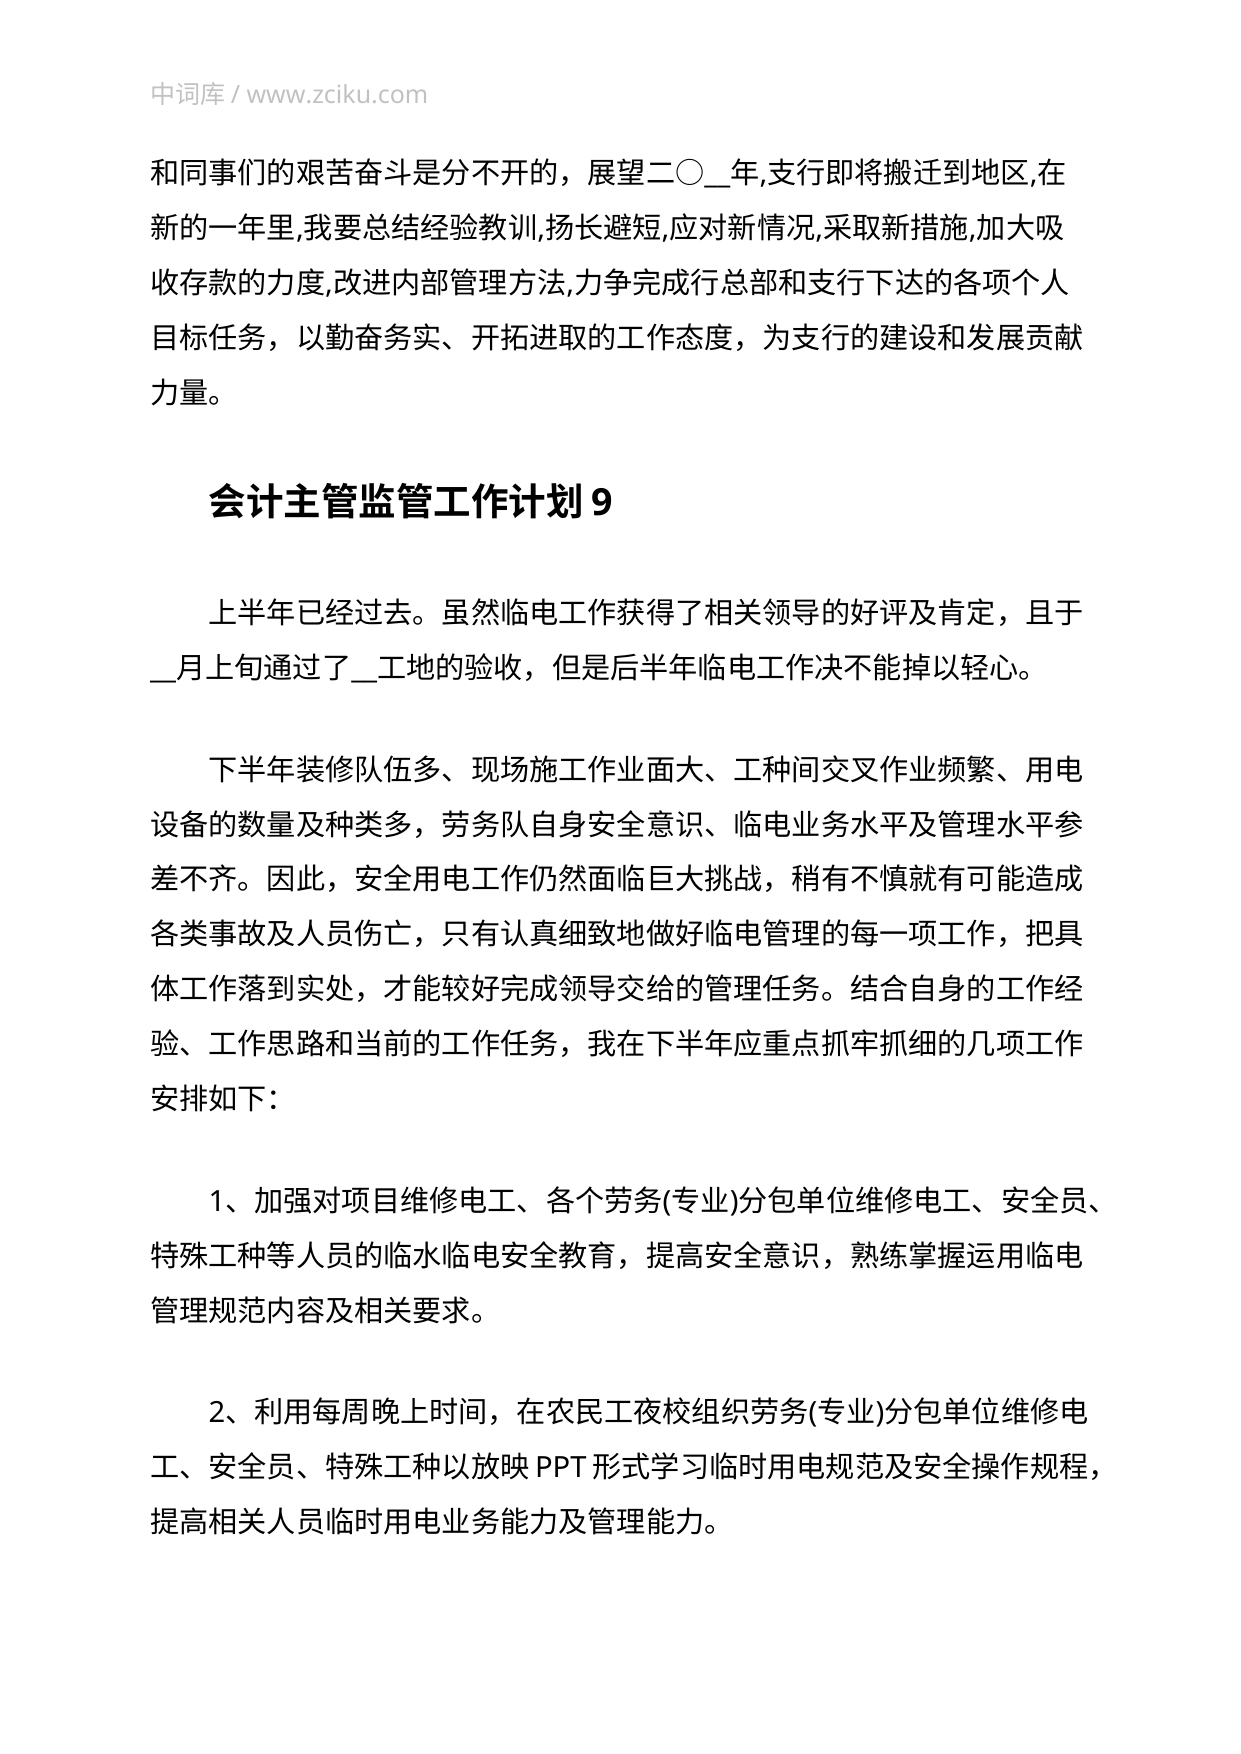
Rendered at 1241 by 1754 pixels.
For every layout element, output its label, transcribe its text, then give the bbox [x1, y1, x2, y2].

text 2、利用每周晚上时间，在农民工夜校组织劳务(专业)分包单位维修电工、安全员、特殊工种以放映PPT形式学习临时用电规范及安全操作规程，提高相关人员临时用电业务能力及管理能力。 [150, 1389, 1090, 1541]
text 1、加强对项目维修电工、各个劳务(专业)分包单位维修电工、安全员、特殊工种等人员的临水临电安全教育，提高安全意识，熟练掌握运用临电管理规范内容及相关要求。 [150, 1177, 1090, 1329]
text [150, 150, 1090, 412]
text 下半年装修队伍多、现场施工作业面大、工种间交叉作业频繁、用电设备的数量及种类多，劳务队自身安全意识、临电业务水平及管理水平参差不齐。因此，安全用电工作仍然面临巨大挑战，稍有不慎就有可能造成各类事故及人员伤亡，只有认真细致地做好临电管理的每一项工作，把具体工作落到实处，才能较好完成领导交给的管理任务。结合自身的工作经验、工作思路和当前的工作任务，我在下半年应重点抓牢抓细的几项工作安排如下： [150, 746, 1090, 1118]
text 会计主管监管工作计划9 [150, 472, 1090, 526]
text 上半年已经过去。虽然临电工作获得了相关领导的好评及肯定，且于__月上旬通过了__工地的验收，但是后半年临电工作决不能掉以轻心。 [150, 589, 1090, 687]
